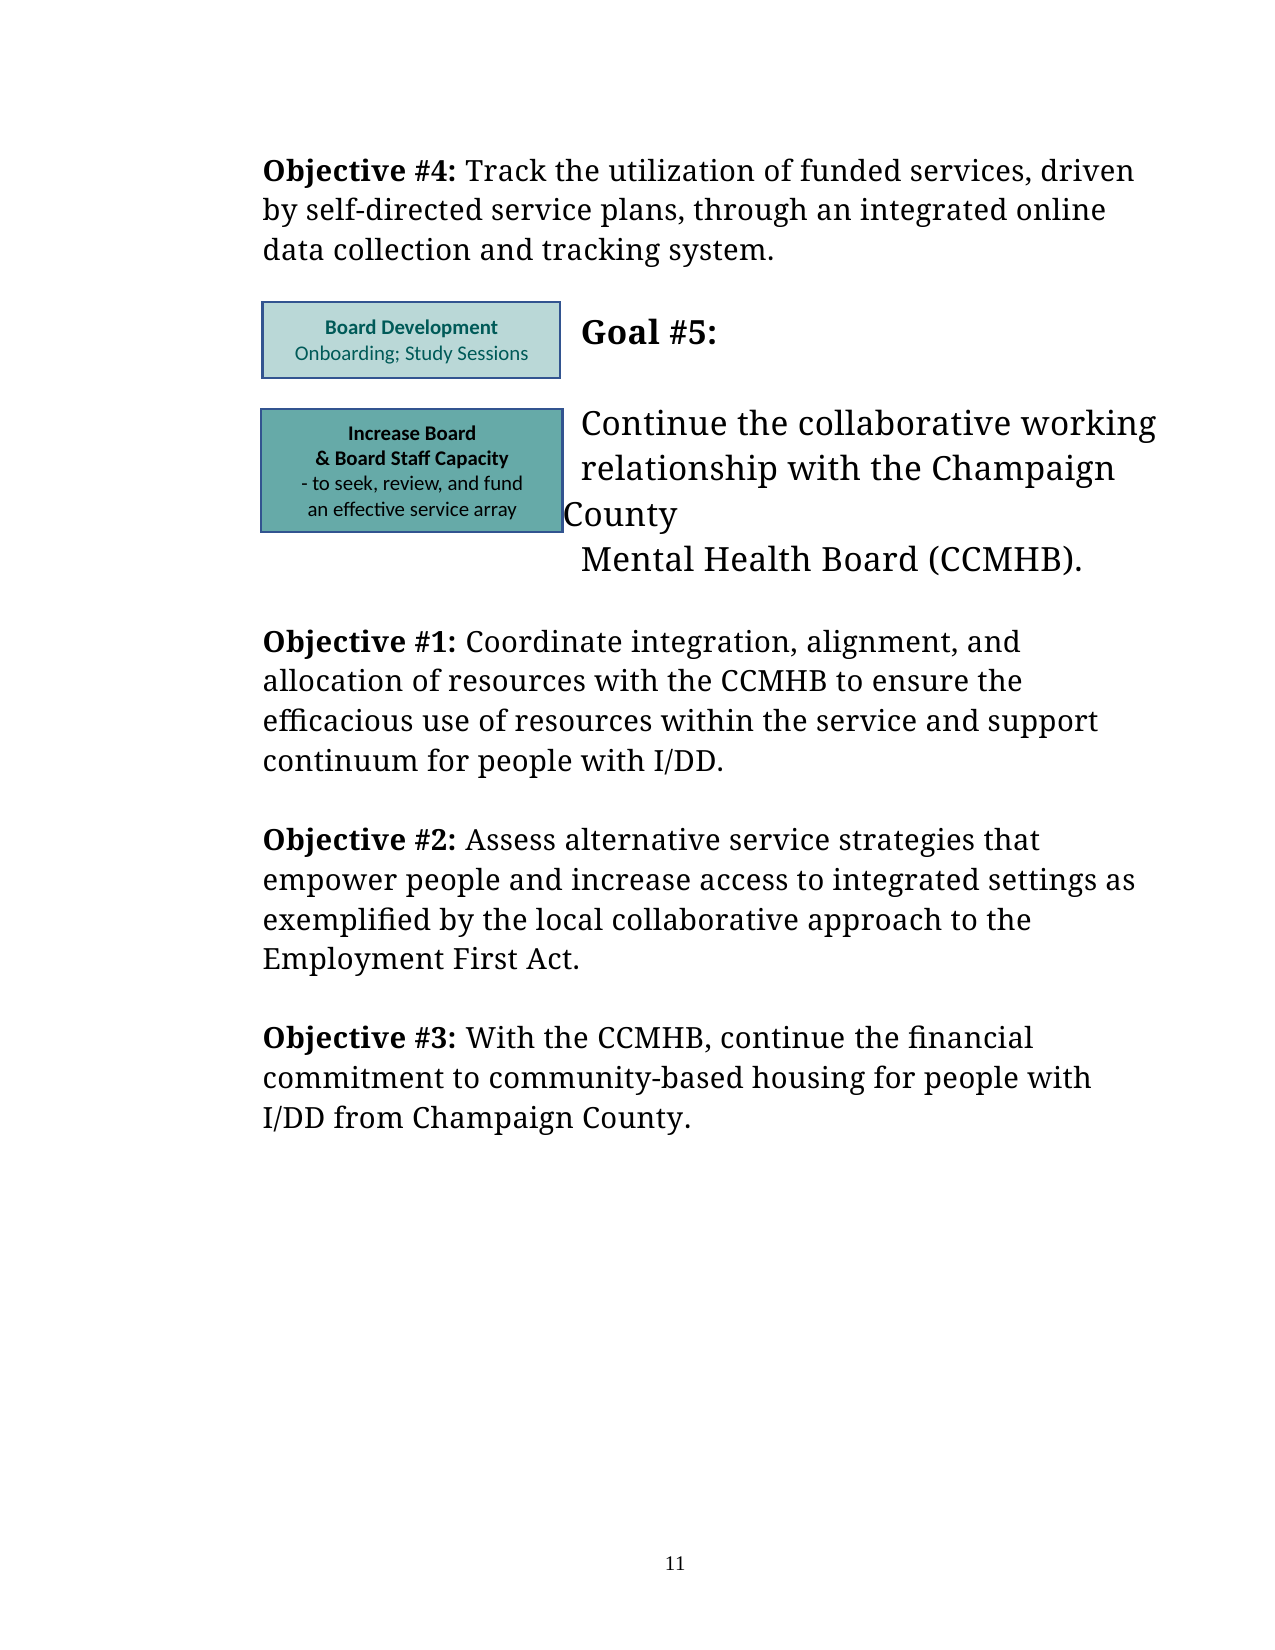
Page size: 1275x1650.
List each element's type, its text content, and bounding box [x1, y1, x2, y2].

text Mental Health Board (CCMHB). [562, 536, 1162, 581]
text Goal #5: [562, 309, 1162, 354]
text Objective #2: Assess alternative service strategies that empower people and increase access to integrated settings as exemplified by the local collaborative approach to the Employment First Act. [262, 819, 1162, 978]
text Objective #4: Track the utilization of funded services, driven by self-directed service plans, through an integrated online data collection and tracking system. [262, 150, 1162, 269]
text Objective #3: With the CCMHB, continue the financial commitment to community-based housing for people with I/DD from Champaign County. [262, 1018, 1162, 1137]
text relationship with the Champaign County [562, 445, 1162, 536]
text Objective #1: Coordinate integration, alignment, and allocation of resources with the CCMHB to ensure the efficacious use of resources within the service and support continuum for people with I/DD. [262, 621, 1162, 780]
text Continue the collaborative working [562, 399, 1162, 445]
